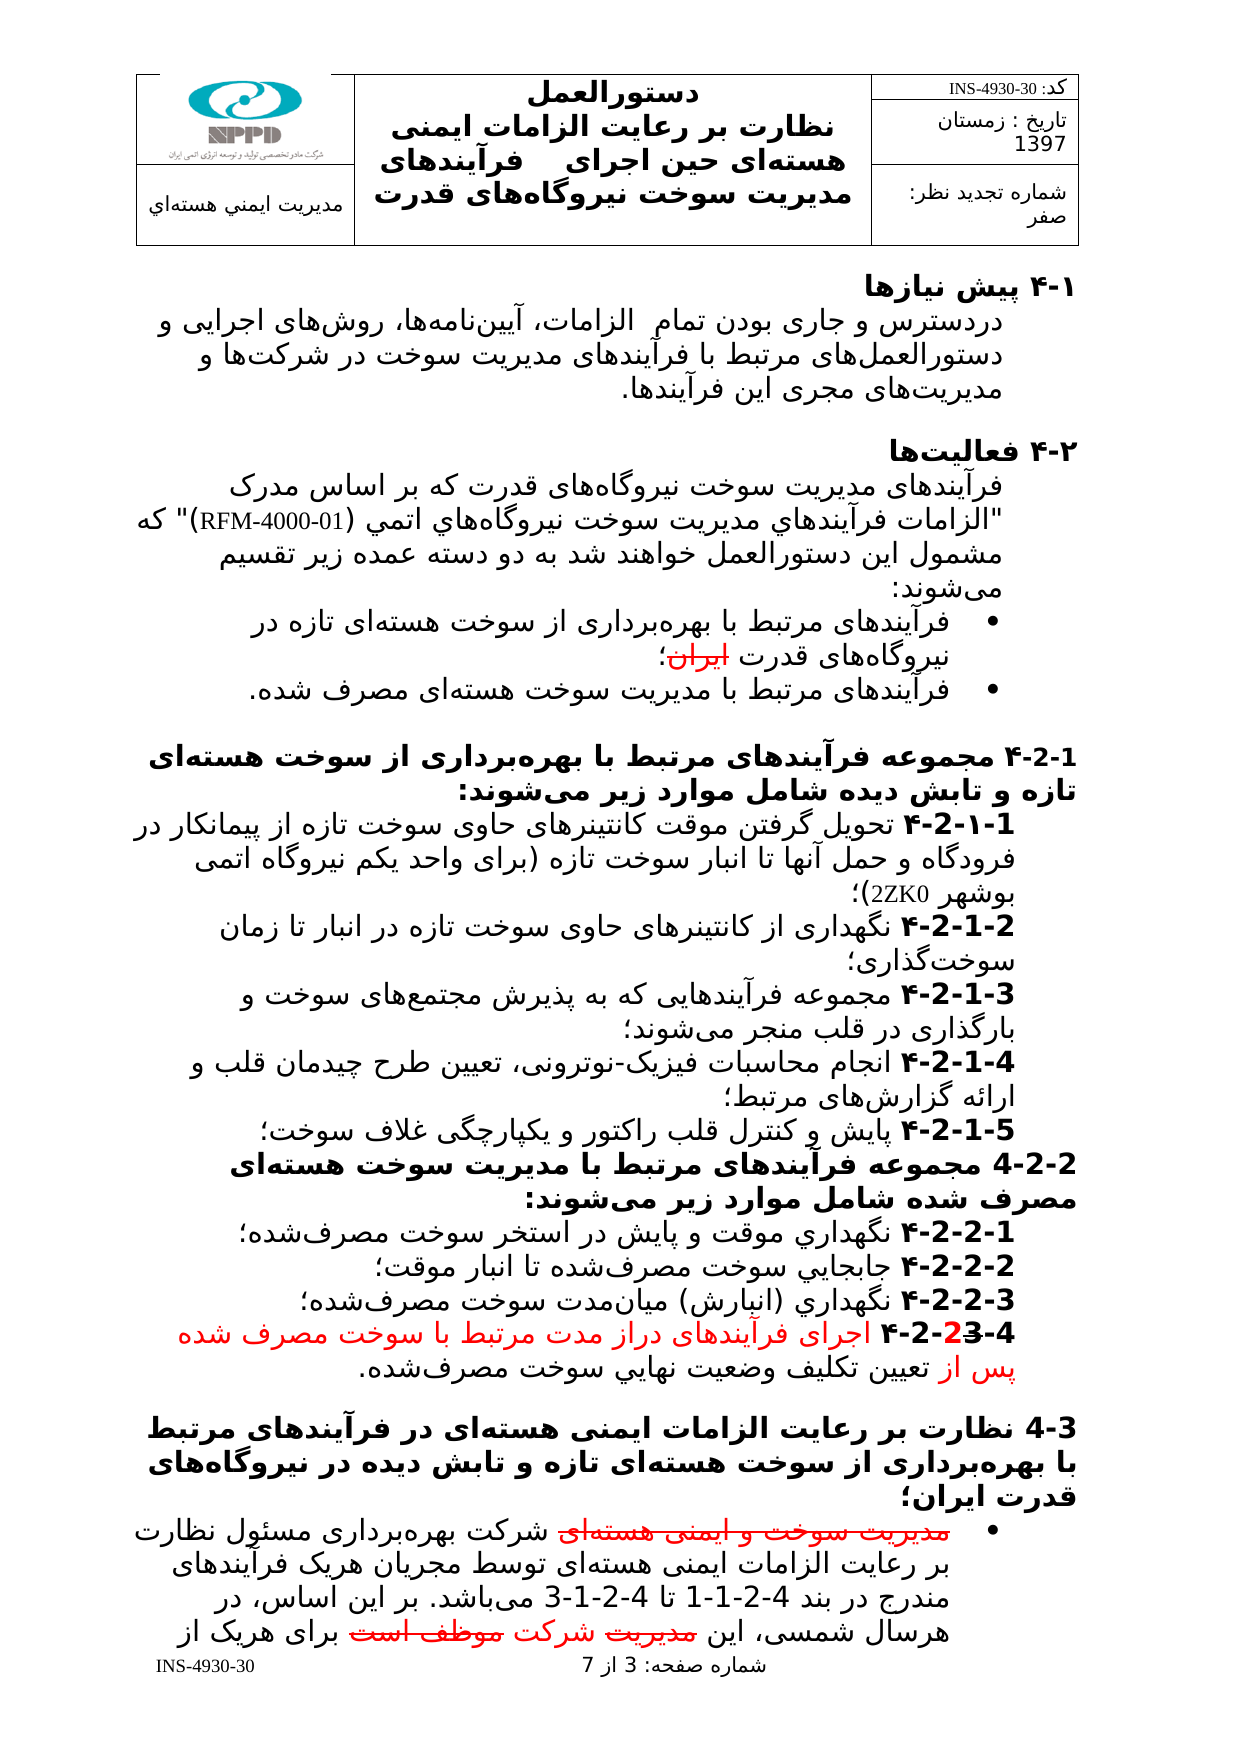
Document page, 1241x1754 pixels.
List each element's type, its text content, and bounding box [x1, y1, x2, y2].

subtitle ۴-۱ پيش نيازها [131, 270, 1078, 304]
subtitle ۴-2-2-1 ‏نگهداري موقت و پايش در استخر سوخت مصرف‌شده؛ [131, 1215, 1016, 1249]
subtitle ۴-2-1-5 پایش و کنترل قلب راکتور و یکپارچگی غلاف سوخت؛ [131, 1113, 1016, 1147]
subtitle ۴-2-۱-1 تحویل گرفتن موقت کانتینرهای حاوی سوخت تازه از پیمانکار در فرودگاه و حمل آنها تا انبار سوخت تازه (برای واحد یکم نیروگاه اتمی بوشهر 2ZK0)؛ [131, 807, 1016, 909]
title فرآیندهای مدیریت سوخت نیروگاه‌های قدرت که بر اساس مدرک ‏"الزامات فرآيندهاي مديريت سوخت نيروگاه‌هاي اتمي (‏RFM-4000-01‎‏)" که مشمول این دستورالعمل خواهند شد به دو دسته عمده زیر تقسیم می‌شوند: [131, 468, 1003, 604]
subtitle ۴-2-2-2 ‏جابجايي سوخت مصرف‌شده تا انبار موقت؛ [131, 1249, 1016, 1283]
picture [160, 74, 331, 164]
subtitle ۴-2-1-2 نگهداری از کانتینرهای حاوی سوخت تازه در انبار تا زمان سوخت‌گذاری؛ [131, 909, 1016, 977]
subtitle ۴-2-1 مجموعه فرآیندهای مرتبط با بهره‌برداری از سوخت هسته‌ای تازه و تابش دیده شامل موارد زیر می‌شوند: [131, 739, 1078, 807]
title دردسترس و جاری بودن تمام الزامات، آیین‌نامه‌ها، روش‌های اجرایی و دستورالعمل‌های مرتبط با فرآیندهای مدیریت سوخت در شرکت‌ها و مدیریت‌های مجری این فرآیندها. [131, 304, 1003, 406]
title فرآیندهای مرتبط با بهره‌برداری از سوخت هسته‌ای تازه در نیروگاه‌های قدرت ایران؛ [131, 604, 988, 672]
subtitle 4-3 نظارت بر رعایت الزامات ایمنی هسته‌ای در فرآیندهای مرتبط با بهره‌برداری از سوخت هسته‌ای تازه و تابش دیده در نیروگاه‌های قدرت ایران؛ [131, 1411, 1078, 1513]
subtitle ۴-۲ فعاليت‌ها [131, 434, 1078, 468]
subtitle ۴-2-1-4 انجام محاسبات فیزیک-نوترونی، تعیین طرح چیدمان قلب و ارائه گزارش‌های مرتبط؛ [131, 1045, 1016, 1113]
subtitle ۴-2-2-3 نگهداري (انبارش) ميان‌مدت سوخت مصرف‌شده؛ [131, 1283, 1016, 1317]
title فرآیندهای مرتبط با مدیریت سوخت هسته‌ای مصرف شده. [131, 672, 988, 706]
subtitle ۴-2-23-4 اجرای فرآیندهای دراز مدت مرتبط با سوخت مصرف شده پس از تعيين تكليف وضعيت نهايي سوخت مصرف‌شده. [131, 1317, 1016, 1385]
subtitle 4-2-2 مجموعه فرآیندهای مرتبط با مدیریت سوخت هسته‌ای مصرف شده شامل موارد زیر می‌شوند: [131, 1147, 1078, 1215]
subtitle ۴-2-1-3 مجموعه فرآیندهایی که به پذیرش مجتمع‌های سوخت و بارگذاری در قلب منجر می‌شوند؛ [131, 977, 1016, 1045]
